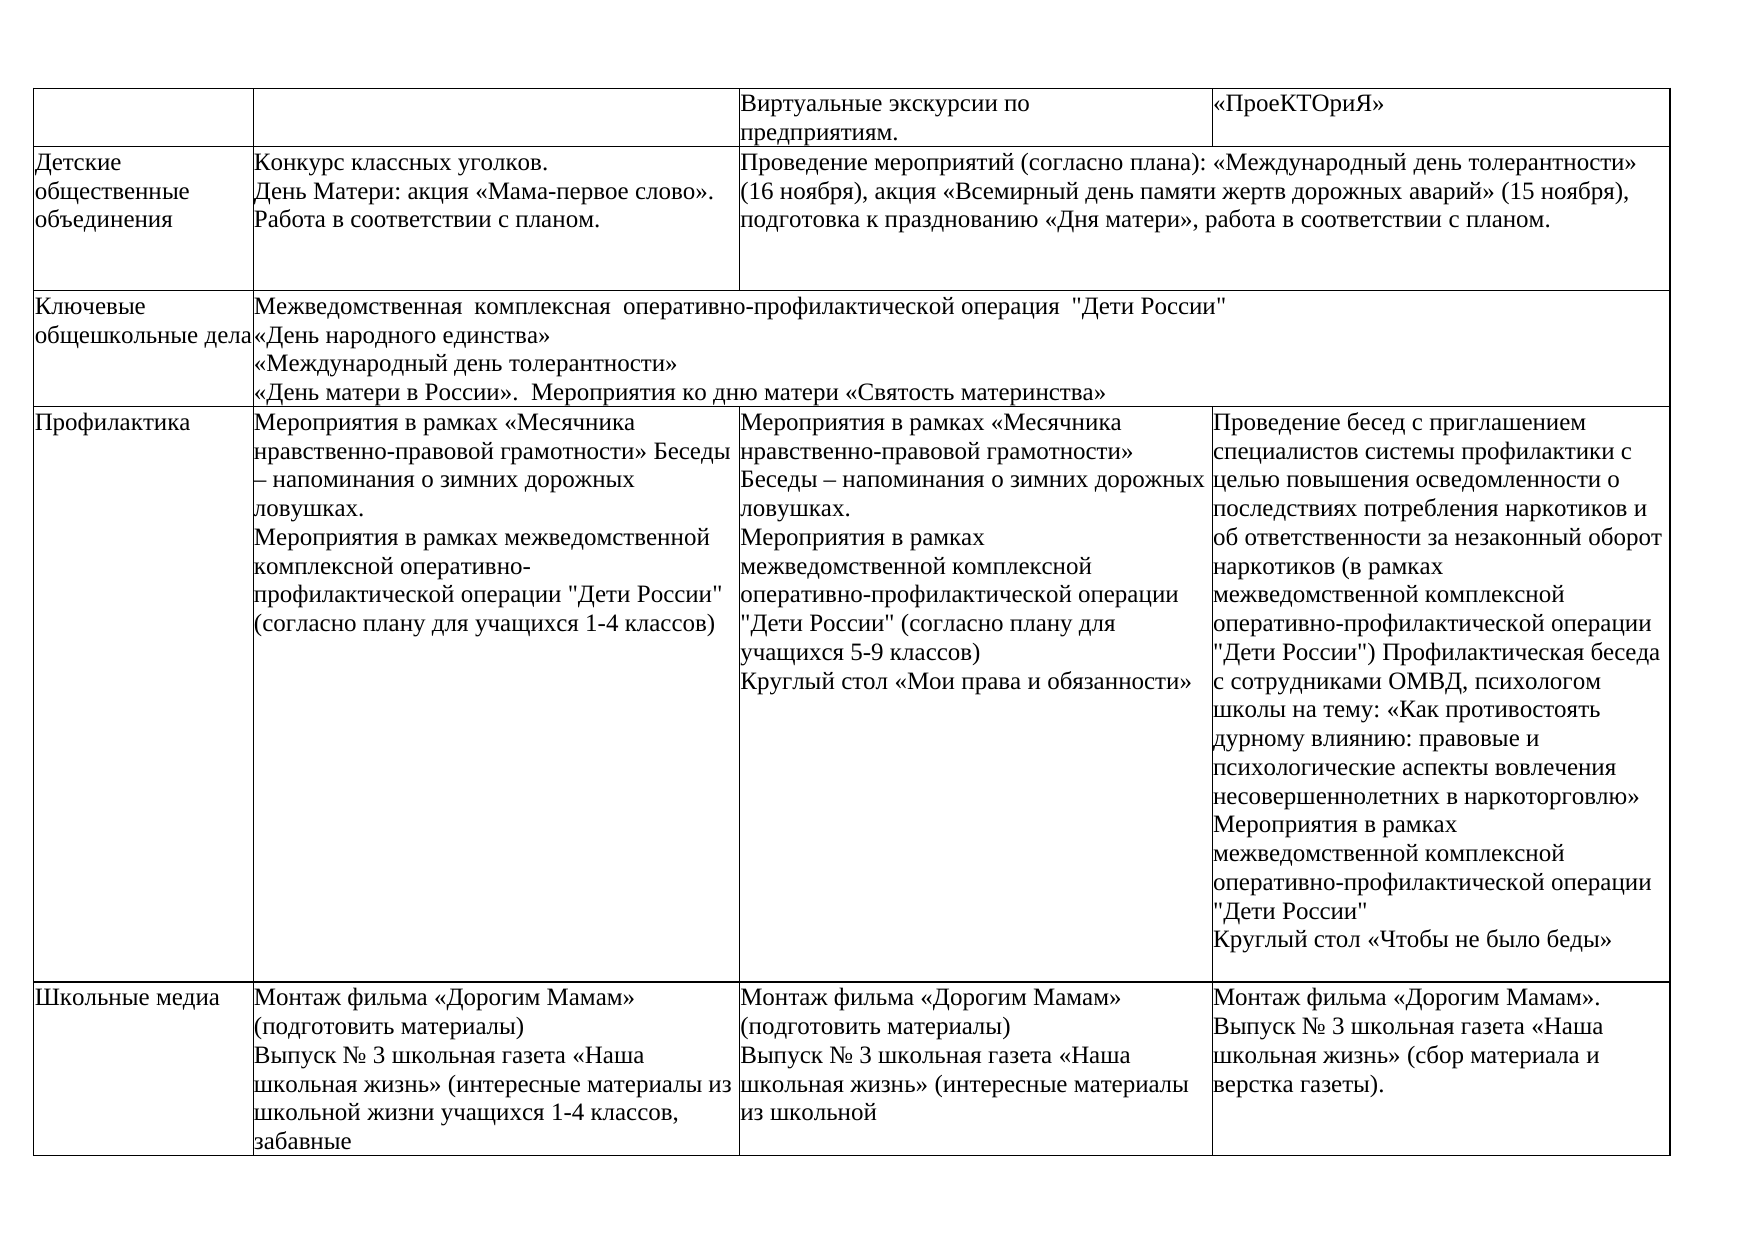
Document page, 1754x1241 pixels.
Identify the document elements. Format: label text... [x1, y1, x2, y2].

table_cell Монтаж фильма «Дорогим Мамам» (подготовить материалы) Выпуск № 3 школьная газета «Наша школьная жизнь» (интересные материалы из школьной [740, 983, 1212, 1155]
table_header [254, 89, 739, 146]
table_header «ПроеКТОриЯ» [1213, 89, 1669, 146]
table_cell Школьные медиа [34, 983, 253, 1155]
table_cell Межведомственная комплексная оперативно-профилактической операция "Дети России" «День народного единства» «Международный день толерантности» «День матери в России». Мероприятия ко дню матери «Святость материнства» [254, 291, 1669, 406]
table_cell Конкурс классных уголков. День Матери: акция «Мама-первое слово». Работа в соответствии с планом. [254, 147, 739, 290]
table_cell Проведение бесед с приглашением специалистов системы профилактики с целью повышения осведомленности о последствиях потребления наркотиков и об ответственности за незаконный оборот наркотиков (в рамках межведомственной комплексной оперативно-профилактической операции "Дети России") Профилактическая беседа с сотрудниками ОМВД, психологом школы на тему: «Как противостоять дурному влиянию: правовые и психологические аспекты вовлечения несовершеннолетних в наркоторговлю» Мероприятия в рамках межведомственной комплексной оперативно-профилактической операции "Дети России" Круглый стол «Чтобы не было беды» [1213, 407, 1669, 981]
table_header Виртуальные экскурсии по предприятиям. [740, 89, 1212, 146]
table_cell Ключевые общешкольные дела [34, 291, 253, 406]
table_cell Мероприятия в рамках «Месячника нравственно-правовой грамотности» Беседы – напоминания о зимних дорожных ловушках. Мероприятия в рамках межведомственной комплексной оперативно-профилактической операции "Дети России" (согласно плану для учащихся 5-9 классов) Круглый стол «Мои права и обязанности» [740, 407, 1212, 981]
table_header [34, 89, 253, 146]
table_cell Детские общественные объединения [34, 147, 253, 290]
table_cell Проведение мероприятий (согласно плана): «Международный день толерантности» (16 ноября), акция «Всемирный день памяти жертв дорожных аварий» (15 ноября), подготовка к празднованию «Дня матери», работа в соответствии с планом. [740, 147, 1669, 290]
table_cell Монтаж фильма «Дорогим Мамам». Выпуск № 3 школьная газета «Наша школьная жизнь» (сбор материала и верстка газеты). [1213, 983, 1669, 1155]
table_cell Мероприятия в рамках «Месячника нравственно-правовой грамотности» Беседы – напоминания о зимних дорожных ловушках. Мероприятия в рамках межведомственной комплексной оперативно- профилактической операции "Дети России" (согласно плану для учащихся 1-4 классов) [254, 407, 739, 981]
table_cell Монтаж фильма «Дорогим Мамам» (подготовить материалы) Выпуск № 3 школьная газета «Наша школьная жизнь» (интересные материалы из школьной жизни учащихся 1-4 классов, забавные [254, 983, 739, 1155]
table_cell Профилактика [34, 407, 253, 981]
